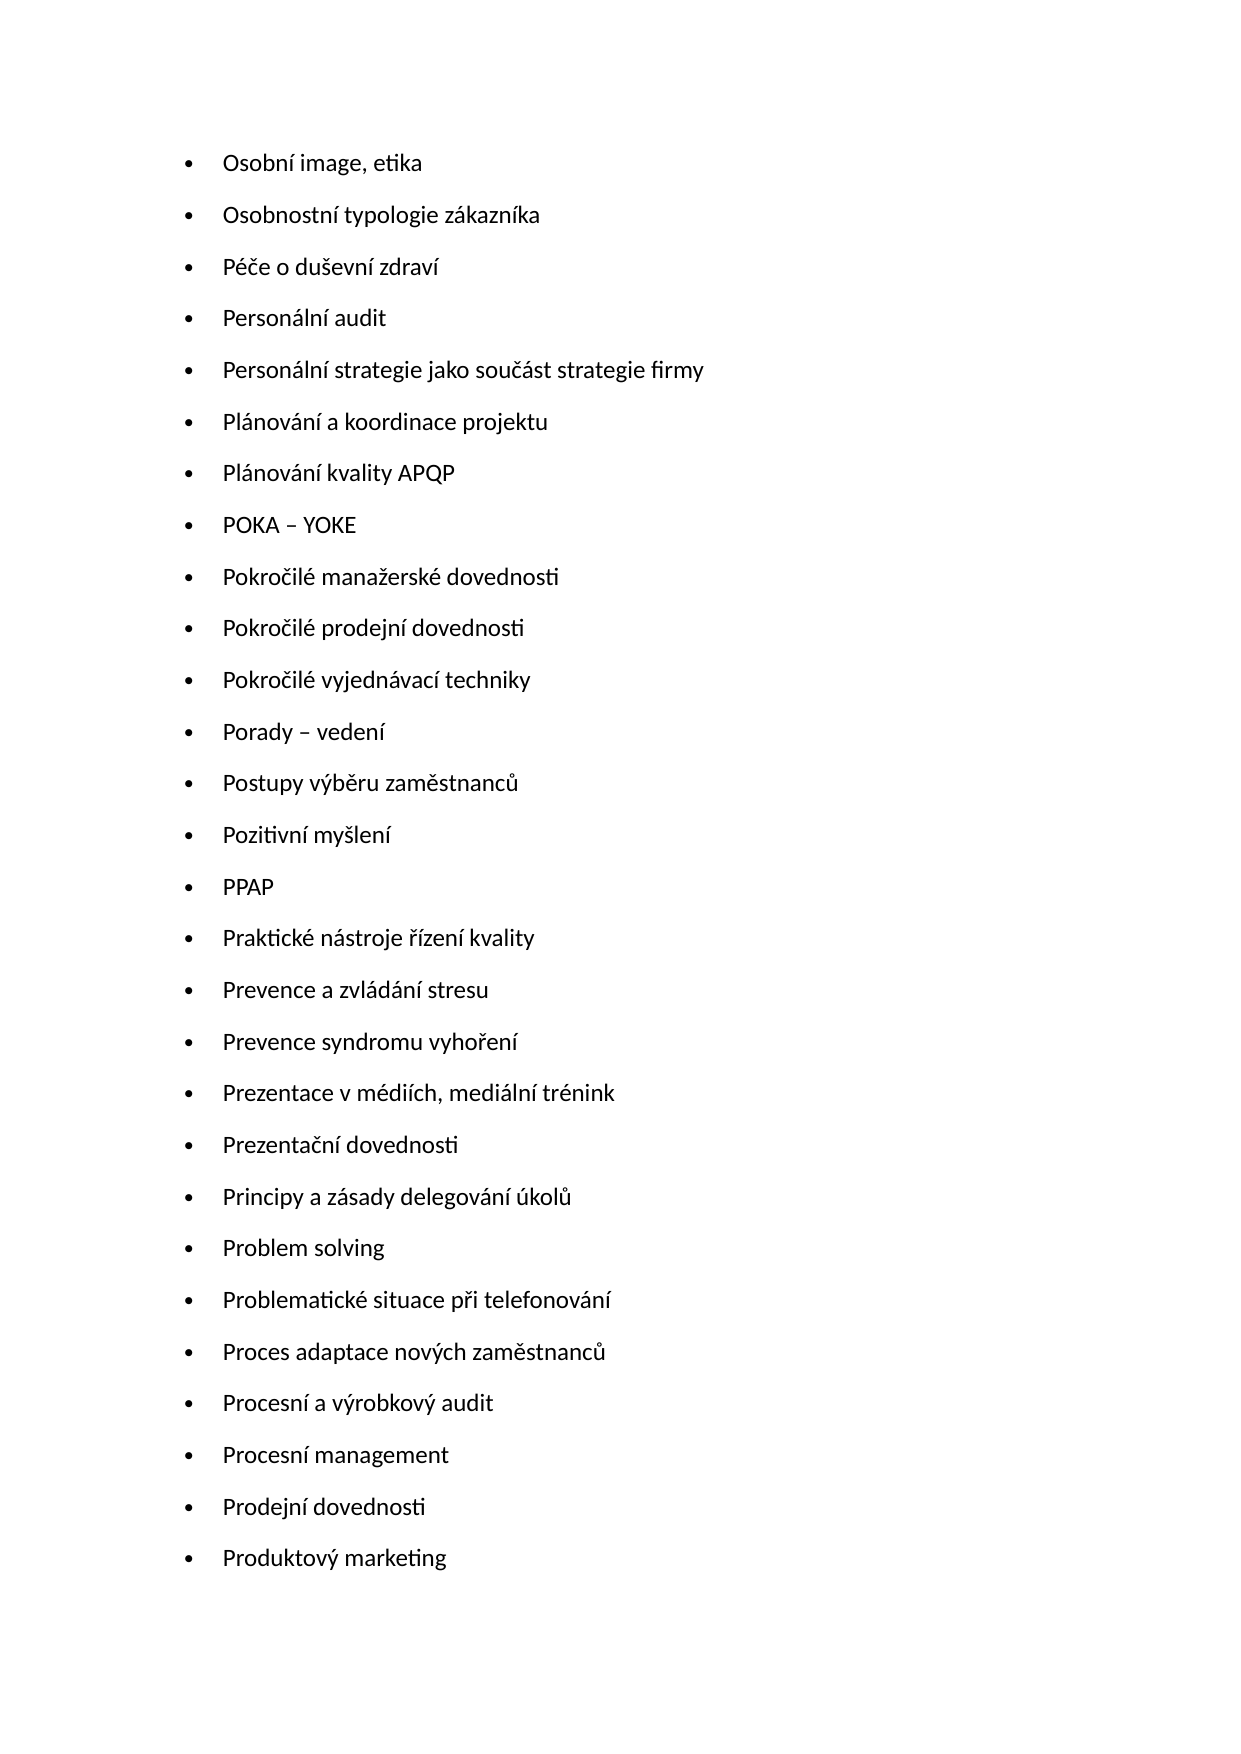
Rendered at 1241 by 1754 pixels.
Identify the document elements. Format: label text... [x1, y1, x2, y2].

list Personální audit [185, 303, 1093, 333]
list Problem solving [185, 1233, 1093, 1263]
list Praktické nástroje řízení kvality [185, 923, 1093, 953]
list Personální strategie jako součást strategie firmy [185, 354, 1093, 385]
list Problematické situace při telefonování [185, 1284, 1093, 1315]
list Postupy výběru zaměstnanců [185, 768, 1093, 798]
list Prevence syndromu vyhoření [185, 1026, 1093, 1056]
list Produktový marketing [185, 1543, 1093, 1573]
list Prodejní dovednosti [185, 1491, 1093, 1521]
list Prevence a zvládání stresu [185, 974, 1093, 1005]
list POKA – YOKE [185, 509, 1093, 540]
list Osobní image, etika [185, 148, 1093, 178]
list Prezentace v médiích, mediální trénink [185, 1078, 1093, 1108]
list PPAP [185, 871, 1093, 901]
list Péče o duševní zdraví [185, 251, 1093, 281]
list Plánování kvality APQP [185, 458, 1093, 488]
list Osobnostní typologie zákazníka [185, 199, 1093, 230]
list Pokročilé manažerské dovednosti [185, 561, 1093, 591]
list Procesní a výrobkový audit [185, 1388, 1093, 1418]
list Proces adaptace nových zaměstnanců [185, 1336, 1093, 1366]
list Porady – vedení [185, 716, 1093, 746]
list Pokročilé prodejní dovednosti [185, 613, 1093, 643]
list Prezentační dovednosti [185, 1129, 1093, 1160]
list Principy a zásady delegování úkolů [185, 1181, 1093, 1211]
list Procesní management [185, 1439, 1093, 1470]
list Plánování a koordinace projektu [185, 406, 1093, 436]
list Pozitivní myšlení [185, 819, 1093, 850]
list Pokročilé vyjednávací techniky [185, 664, 1093, 695]
